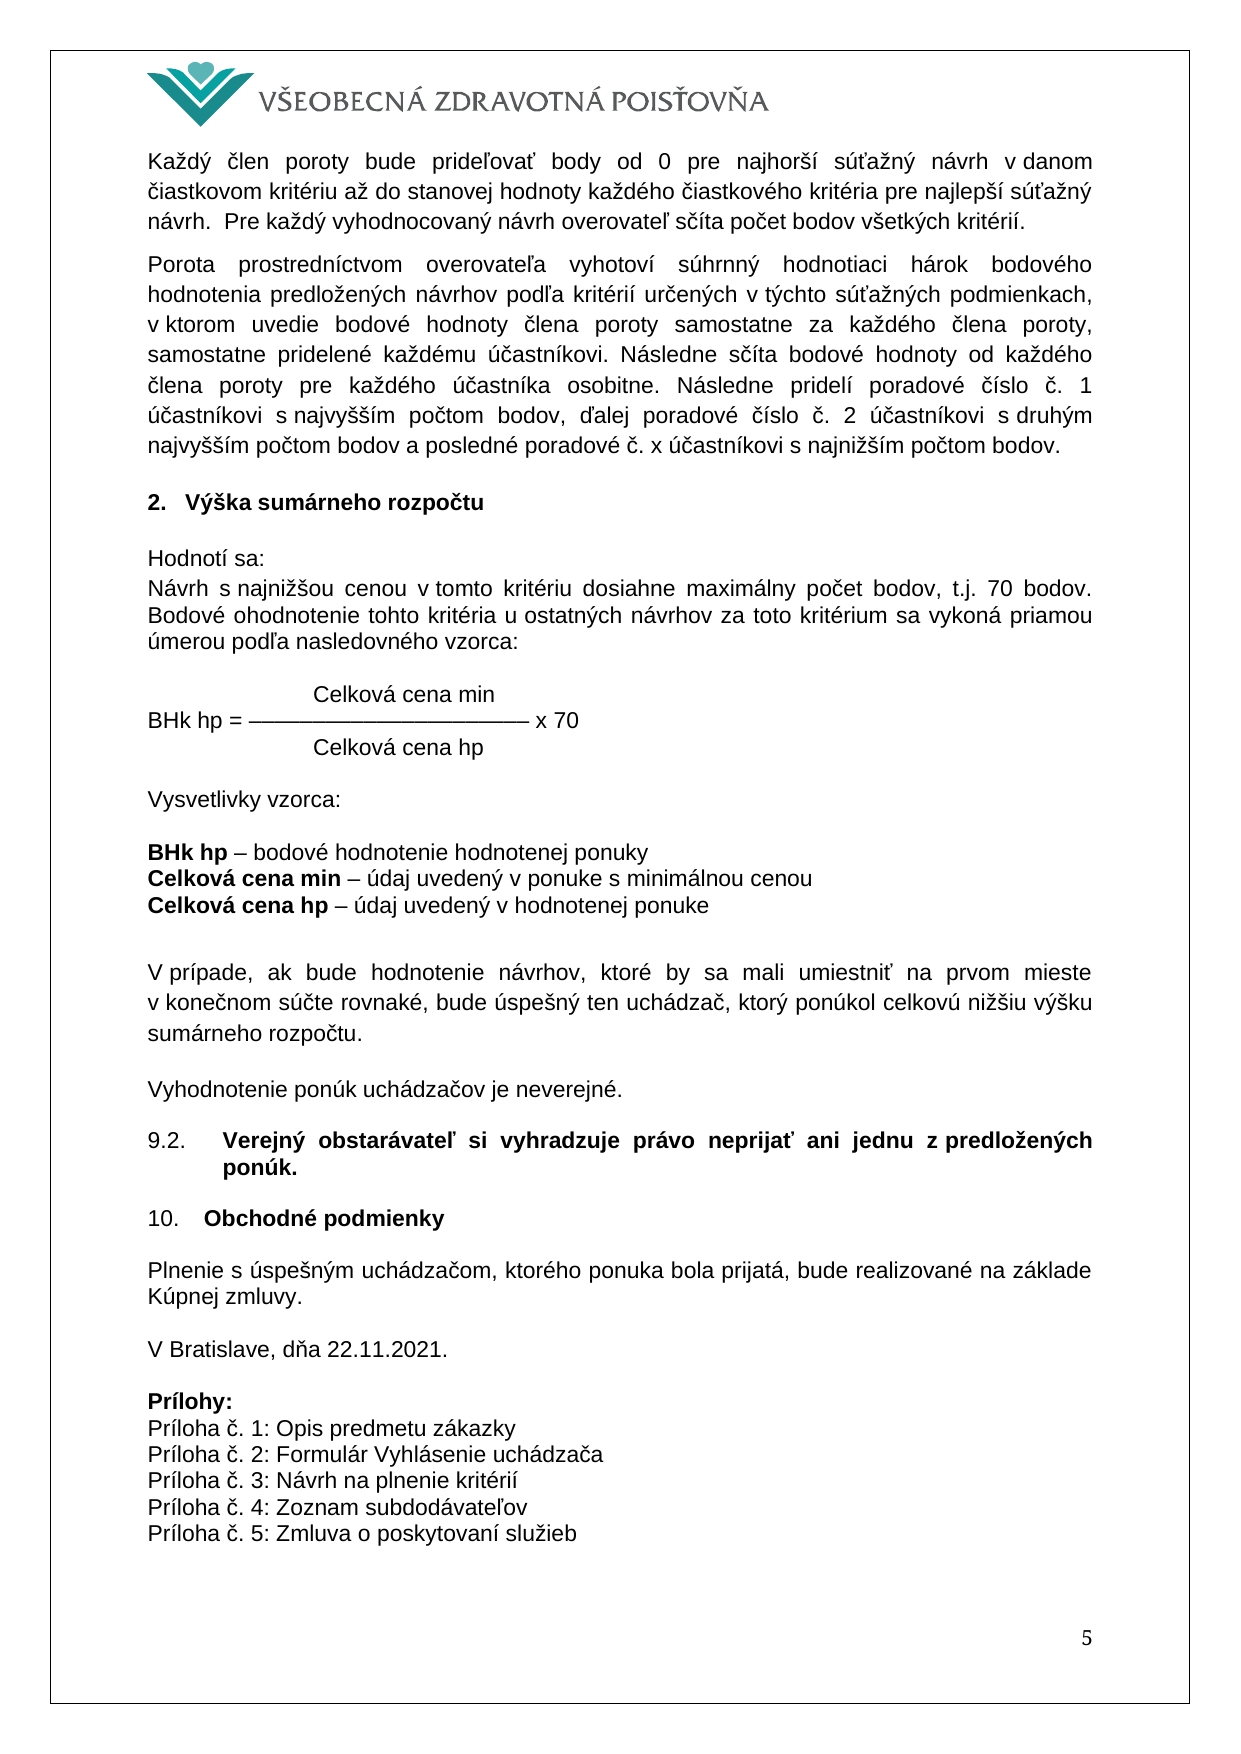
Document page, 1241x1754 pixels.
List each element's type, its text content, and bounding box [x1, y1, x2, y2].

text Príloha č. 5: Zmluva o poskytovaní služieb [147, 1520, 1093, 1546]
text Vyhodnotenie ponúk uchádzačov je neverejné. [147, 1076, 1093, 1102]
list Výška sumárneho rozpočtu [147, 488, 1093, 515]
text Celková cena hp – údaj uvedený v hodnotenej ponuke [147, 892, 1093, 918]
text Hodnotí sa: [147, 545, 1093, 571]
text Plnenie s úspešným uchádzačom, ktorého ponuka bola prijatá, bude realizované na základe Kúpnej zmluvy. [147, 1257, 1093, 1309]
text BHk hp = –––––––––––––––––––––– x 70 [147, 707, 1093, 733]
list Verejný obstarávateľ si vyhradzuje právo neprijať ani jednu z predložených ponúk. [147, 1127, 1093, 1180]
text Celková cena min – údaj uvedený v ponuke s minimálnou cenou [147, 865, 1093, 892]
list Obchodné podmienky [147, 1205, 1093, 1232]
text Vysvetlivky vzorca: [147, 786, 1093, 812]
text Každý člen poroty bude prideľovať body od 0 pre najhorší súťažný návrh v danom čiastkovom kritériu až do stanovej hodnoty každého čiastkového kritéria pre najlepší súťažný návrh. Pre každý vyhodnocovaný návrh overovateľ sčíta počet bodov všetkých kritérií. [147, 148, 1093, 234]
text Prílohy: [147, 1388, 1093, 1415]
text Príloha č. 2: Formulár Vyhlásenie uchádzača [147, 1441, 1093, 1467]
text Príloha č. 4: Zoznam subdodávateľov [147, 1494, 1093, 1520]
text Celková cena hp [147, 733, 1093, 760]
text BHk hp – bodové hodnotenie hodnotenej ponuky [147, 839, 1093, 865]
text V Bratislave, dňa 22.11.2021. [147, 1336, 1093, 1362]
text Príloha č. 1: Opis predmetu zákazky [147, 1415, 1093, 1441]
text Celková cena min [147, 681, 1093, 707]
text Príloha č. 3: Návrh na plnenie kritérií [147, 1467, 1093, 1494]
text Porota prostredníctvom overovateľa vyhotoví súhrnný hodnotiaci hárok bodového hodnotenia predložených návrhov podľa kritérií určených v týchto súťažných podmienkach, v ktorom uvedie bodové hodnoty člena poroty samostatne za každého člena poroty, samostatne pridelené každému účastníkovi. Následne sčíta bodové hodnoty od každého člena poroty pre každého účastníka osobitne. Následne pridelí poradové číslo č. 1 účastníkovi s najvyšším počtom bodov, ďalej poradové číslo č. 2 účastníkovi s druhým najvyšším počtom bodov a posledné poradové č. x účastníkovi s najnižším počtom bodov. [147, 251, 1093, 458]
text V prípade, ak bude hodnotenie návrhov, ktoré by sa mali umiestniť na prvom mieste v konečnom súčte rovnaké, bude úspešný ten uchádzač, ktorý ponúkol celkovú nižšiu výšku sumárneho rozpočtu. [147, 959, 1093, 1046]
text Návrh s najnižšou cenou v tomto kritériu dosiahne maximálny počet bodov, t.j. 70 bodov. Bodové ohodnotenie tohto kritéria u ostatných návrhov za toto kritérium sa vykoná priamou úmerou podľa nasledovného vzorca: [147, 575, 1093, 654]
